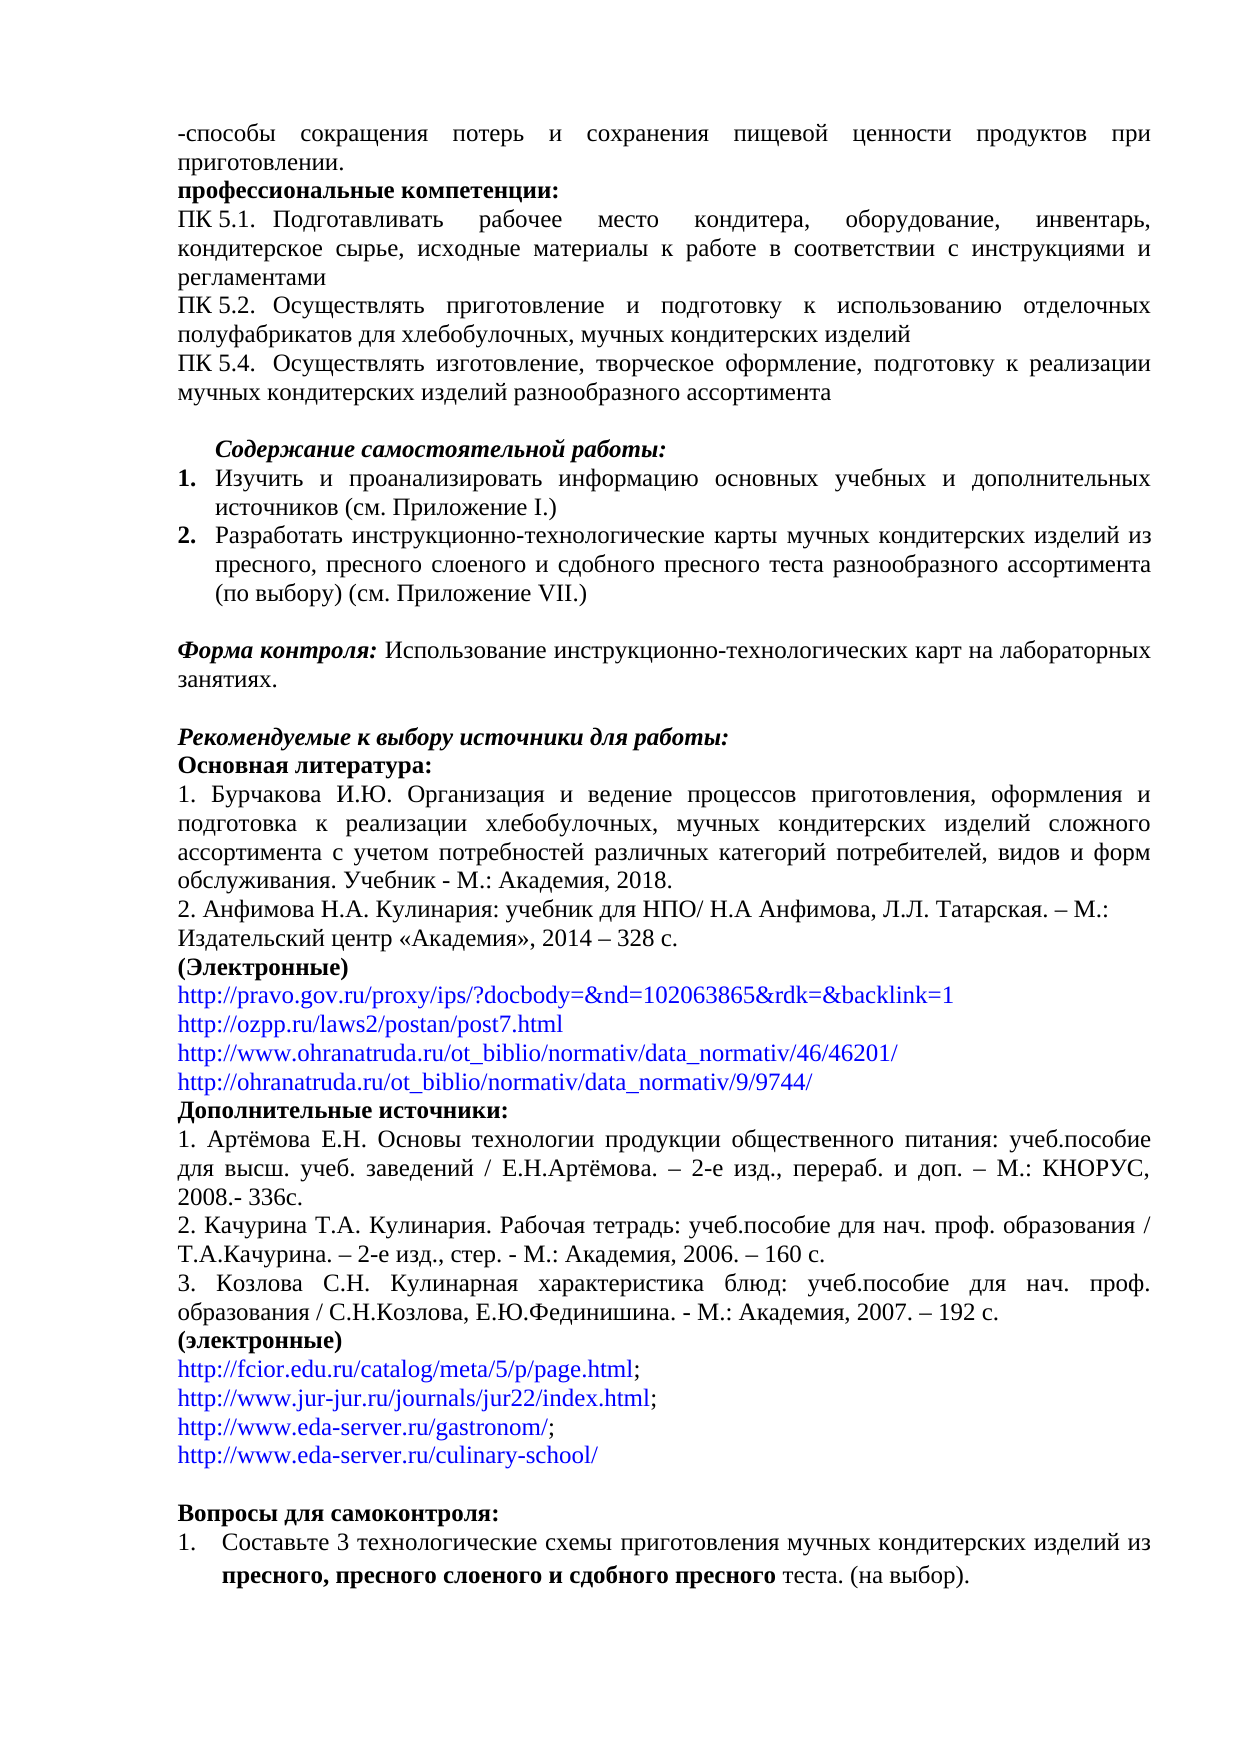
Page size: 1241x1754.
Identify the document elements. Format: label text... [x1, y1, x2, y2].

text 1. Артёмова Е.Н. Основы технологии продукции общественного питания: учеб.пособие для высш. учеб. заведений / Е.Н.Артёмова. – 2-е изд., перераб. и доп. – М.: КНОРУС, 2008.- 336с. [177, 1124, 1152, 1211]
text (Электронные) [177, 952, 1152, 981]
text Дополнительные источники: [177, 1096, 1152, 1124]
text Издательский центр «Академия», 2014 – 328 с. [177, 923, 1152, 952]
text Форма контроля: Использование инструкционно-технологических карт на лабораторных занятиях. [177, 636, 1152, 693]
text Содержание самостоятельной работы: [177, 434, 1152, 463]
text 2. Качурина Т.А. Кулинария. Рабочая тетрадь: учеб.пособие для нач. проф. образования / Т.А.Качурина. – 2-е изд., стер. - М.: Академия, 2006. – 160 с. [177, 1211, 1152, 1268]
text http://www.eda-server.ru/culinary-school/ [177, 1441, 1152, 1469]
text http://fcior.edu.ru/catalog/meta/5/p/page.html; [177, 1354, 1152, 1383]
text http://ozpp.ru/laws2/postan/post7.html [177, 1009, 1152, 1038]
text http://www.eda-server.ru/gastronom/; [177, 1412, 1152, 1441]
list Составьте 3 технологические схемы приготовления мучных кондитерских изделий из пресного, пресного слоеного и сдобного пресного теста. (на выбор). [177, 1527, 1152, 1589]
text 3. Козлова С.Н. Кулинарная характеристика блюд: учеб.пособие для нач. проф. образования / С.Н.Козлова, Е.Ю.Фединишина. - М.: Академия, 2007. – 192 с. [177, 1268, 1152, 1326]
text 2. Анфимова Н.А. Кулинария: учебник для НПО/ Н.А Анфимова, Л.Л. Татарская. – М.: [177, 894, 1152, 923]
text http://www.jur-jur.ru/journals/jur22/index.html; [177, 1383, 1152, 1412]
list Разработать инструкционно-технологические карты мучных кондитерских изделий из пресного, пресного слоеного и сдобного пресного теста разнообразного ассортимента (по выбору) (см. Приложение VII.) [177, 521, 1152, 607]
text ПК 5.4. Осуществлять изготовление, творческое оформление, подготовку к реализации мучных кондитерских изделий разнообразного ассортимента [177, 348, 1152, 406]
text профессиональные компетенции: [177, 176, 1152, 204]
text http://www.ohranatruda.ru/ot_biblio/normativ/data_normativ/46/46201/ [177, 1038, 1152, 1067]
list Изучить и проанализировать информацию основных учебных и дополнительных источников (см. Приложение I.) [177, 463, 1152, 521]
text http://pravo.gov.ru/proxy/ips/?docbody=&nd=102063865&rdk=&backlink=1 [177, 981, 1152, 1009]
text http://ohranatruda.ru/ot_biblio/normativ/data_normativ/9/9744/ [177, 1067, 1152, 1096]
text -способы сокращения потерь и сохранения пищевой ценности продуктов при приготовлении. [177, 118, 1152, 176]
text 1. Бурчакова И.Ю. Организация и ведение процессов приготовления, оформления и подготовка к реализации хлебобулочных, мучных кондитерских изделий сложного ассортимента с учетом потребностей различных категорий потребителей, видов и форм обслуживания. Учебник - М.: Академия, 2018. [177, 779, 1152, 894]
text Основная литература: [177, 751, 1152, 779]
text (электронные) [177, 1326, 1152, 1354]
text ПК 5.1. Подготавливать рабочее место кондитера, оборудование, инвентарь, кондитерское сырье, исходные материалы к работе в соответствии с инструкциями и регламентами [177, 204, 1152, 291]
text Рекомендуемые к выбору источники для работы: [177, 722, 1152, 751]
text ПК 5.2. Осуществлять приготовление и подготовку к использованию отделочных полуфабрикатов для хлебобулочных, мучных кондитерских изделий [177, 291, 1152, 348]
text Вопросы для самоконтроля: [177, 1498, 1152, 1527]
